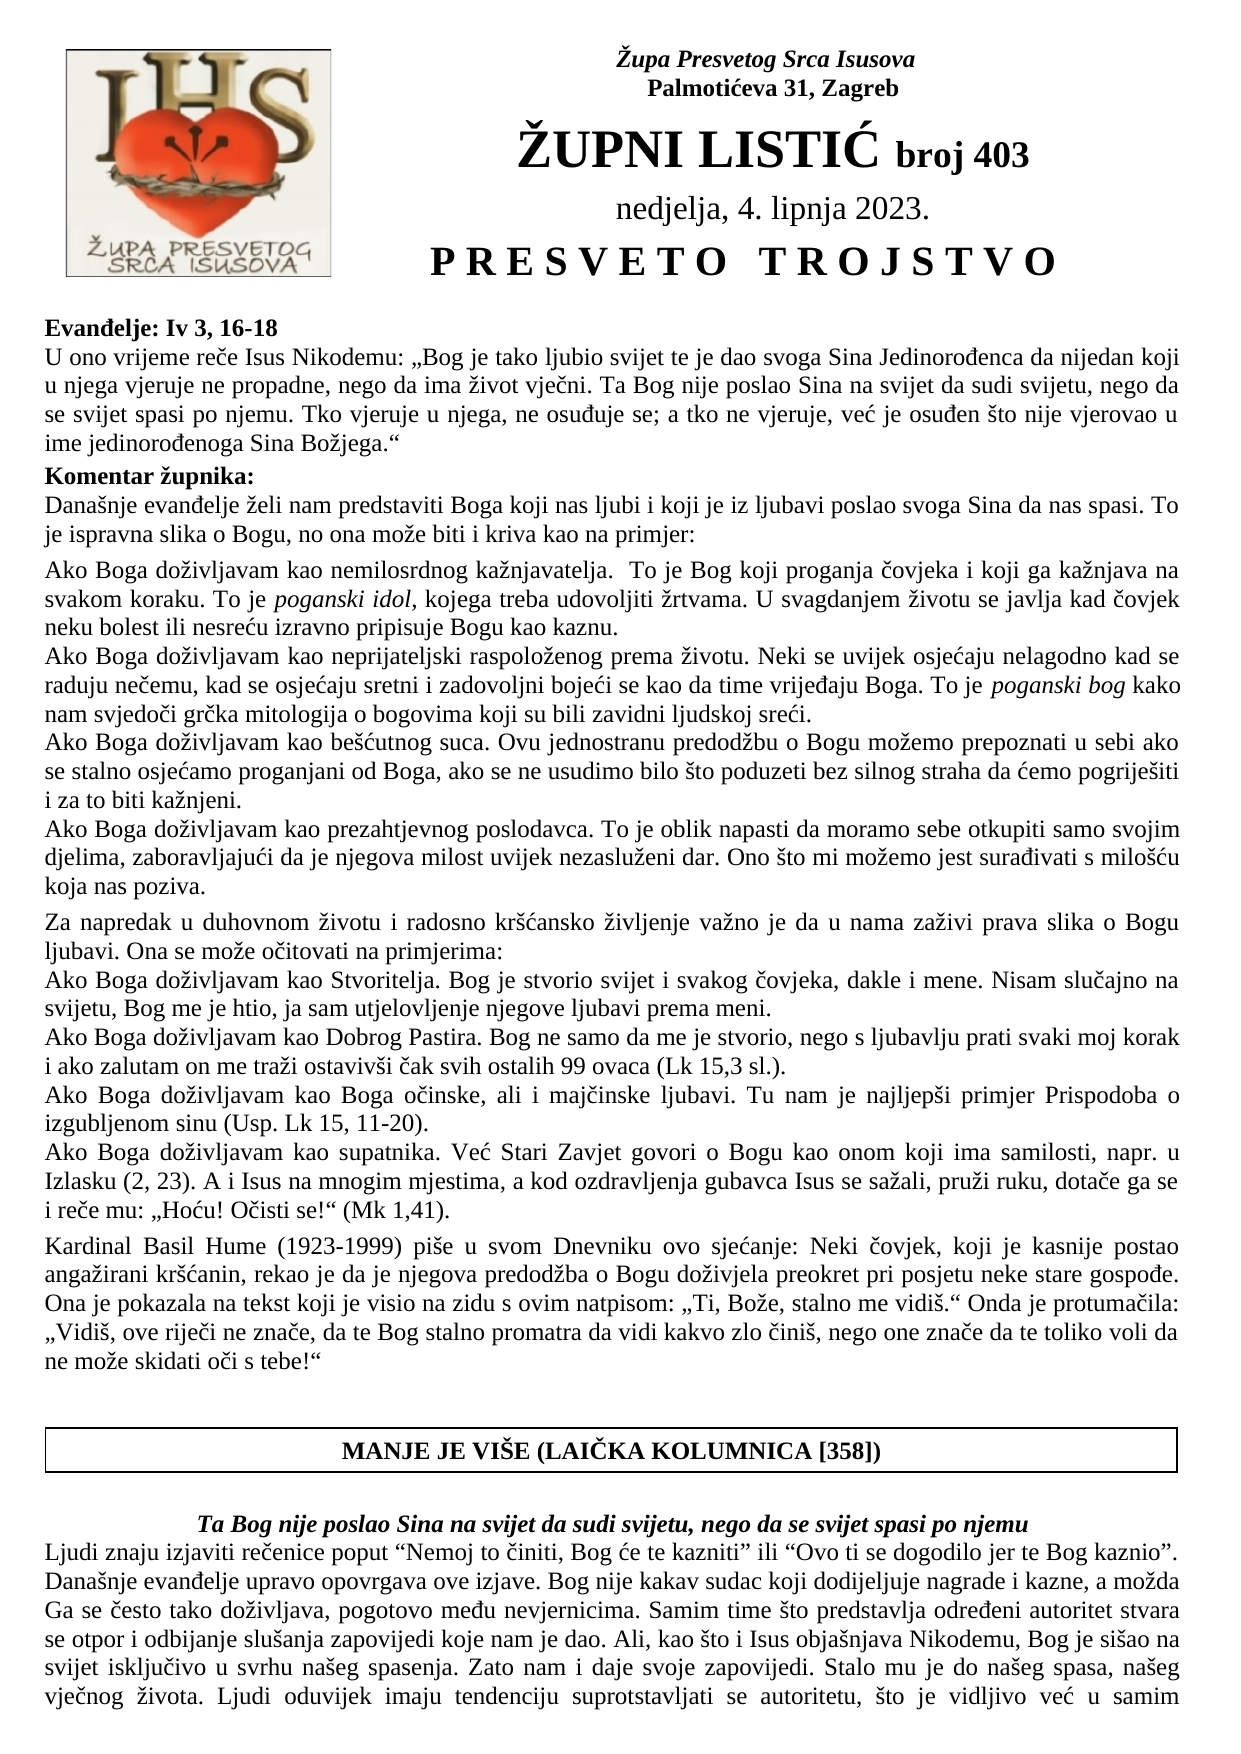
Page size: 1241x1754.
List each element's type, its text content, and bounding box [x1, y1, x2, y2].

text Ako Boga doživljavam kao Stvoritelja. Bog je stvorio svijet i svakog čovjeka, dakle i mene. Nisam slučajno na svijetu, Bog me je htio, ja sam utjelovljenje njegove ljubavi prema meni. [44, 965, 1181, 1022]
text P R E S V E T O T R O J S T V O [59, 236, 1196, 284]
text Ako Boga doživljavam kao supatnika. Već Stari Zavjet govori o Bogu kao onom koji ima samilosti, napr. u Izlasku (2, 23). A i Isus na mnogim mjestima, a kod ozdravljenja gubavca Isus se sažali, pruži ruku, dotače ga se i reče mu: „Hoću! Očisti se!“ (Mk 1,41). [44, 1137, 1181, 1223]
text Ako Boga doživljavam kao Boga očinske, ali i majčinske ljubavi. Tu nam je najljepši primjer Prispodoba o izgubljenom sinu (Usp. Lk 15, 11-20). [44, 1080, 1181, 1137]
text Za napredak u duhovnom životu i radosno kršćansko življenje važno je da u nama zaživi prava slika o Bogu ljubavi. Ona se može očitovati na primjerima: [44, 907, 1181, 965]
text ŽUPNI LISTIĆ broj 403 [332, 116, 1181, 179]
text Kardinal Basil Hume (1923-1999) piše u svom Dnevniku ovo sjećanje: Neki čovjek, koji je kasnije postao angažirani kršćanin, rekao je da je njegova predodžba o Bogu doživjela preokret pri posjetu neke stare gospođe. Ona je pokazala na tekst koji je visio na zidu s ovim natpisom: „Ti, Bože, stalno me vidiš.“ Onda je protumačila: „Vidiš, ove riječi ne znače, da te Bog stalno promatra da vidi kakvo zlo činiš, nego one znače da te toliko voli da ne može skidati oči s tebe!“ [44, 1231, 1181, 1374]
text Župa Presvetog Srca Isusova [44, 44, 1181, 73]
text Ako Boga doživljavam kao neprijateljski raspoloženog prema životu. Neki se uvijek osjećaju nelagodno kad se raduju nečemu, kad se osjećaju sretni i zadovoljni bojeći se kao da time vrijeđaju Boga. To je poganski bog kako nam svjedoči grčka mitologija o bogovima koji su bili zavidni ljudskoj sreći. [44, 641, 1181, 727]
text U ono vrijeme reče Isus Nikodemu: „Bog je tako ljubio svijet te je dao svoga Sina Jedinorođenca da nijedan koji u njega vjeruje ne propadne, nego da ima život vječni. Ta Bog nije poslao Sina na svijet da sudi svijetu, nego da se svijet spasi po njemu. Tko vjeruje u njega, ne osuđuje se; a tko ne vjeruje, već je osuđen što nije vjerovao u ime jedinorođenoga Sina Božjega.“ [44, 342, 1181, 457]
text Komentar župnika: [44, 461, 1181, 490]
text Palmotićeva 31, Zagreb [332, 73, 1181, 102]
text Ako Boga doživljavam kao nemilosrdnog kažnjavatelja. To je Bog koji proganja čovjeka i koji ga kažnjava na svakom koraku. To je poganski idol, kojega treba udovoljiti žrtvama. U svagdanjem životu se javlja kad čovjek neku bolest ili nesreću izravno pripisuje Bogu kao kaznu. [44, 555, 1181, 641]
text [44, 1537, 1181, 1710]
text Ako Boga doživljavam kao prezahtjevnog poslodavca. To je oblik napasti da moramo sebe otkupiti samo svojim djelima, zaboravljajući da je njegova milost uvijek nezasluženi dar. Ono što mi možemo jest surađivati s milošću koja nas poziva. [44, 814, 1181, 900]
text Današnje evanđelje želi nam predstaviti Boga koji nas ljubi i koji je iz ljubavi poslao svoga Sina da nas spasi. To je ispravna slika o Bogu, no ona može biti i kriva kao na primjer: [44, 490, 1181, 548]
text Evanđelje: Iv 3, 16-18 [44, 313, 1181, 342]
text Ta Bog nije poslao Sina na svijet da sudi svijetu, nego da se svijet spasi po njemu [44, 1509, 1181, 1537]
text Ako Boga doživljavam kao bešćutnog suca. Ovu jednostranu predodžbu o Bogu možemo prepoznati u sebi ako se stalno osjećamo proganjani od Boga, ako se ne usudimo bilo što poduzeti bez silnog straha da ćemo pogriješiti i za to biti kažnjeni. [44, 727, 1181, 814]
picture [65, 49, 332, 277]
text Ako Boga doživljavam kao Dobrog Pastira. Bog ne samo da me je stvorio, nego s ljubavlju prati svaki moj korak i ako zalutam on me traži ostavivši čak svih ostalih 99 ovaca (Lk 15,3 sl.). [44, 1022, 1181, 1080]
text nedjelja, 4. lipnja 2023. [332, 188, 1181, 227]
